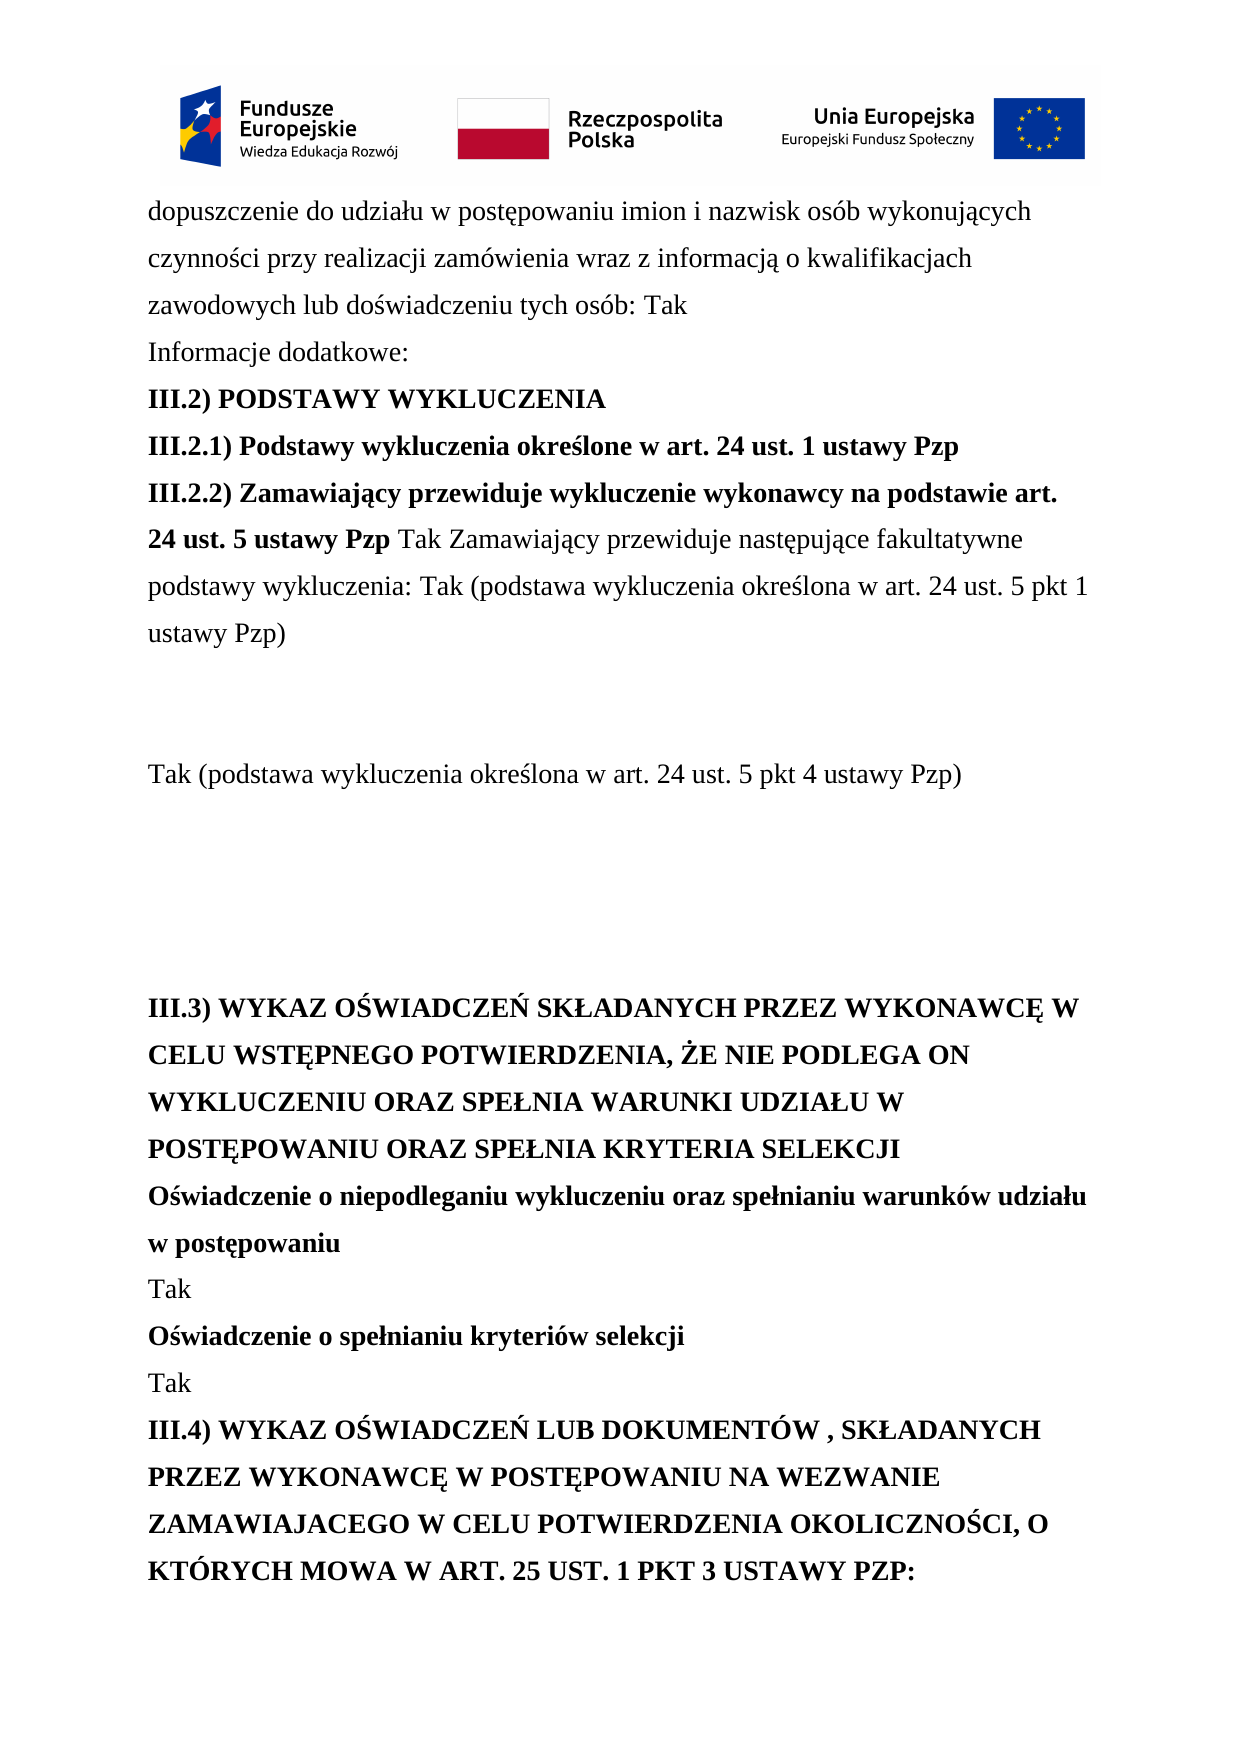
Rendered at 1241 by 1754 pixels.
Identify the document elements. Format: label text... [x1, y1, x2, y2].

text III.3) WYKAZ OŚWIADCZEŃ SKŁADANYCH PRZEZ WYKONAWCĘ W CELU WSTĘPNEGO POTWIERDZENIA, ŻE NIE PODLEGA ON WYKLUCZENIU ORAZ SPEŁNIA WARUNKI UDZIAŁU W POSTĘPOWANIU ORAZ SPEŁNIA KRYTERIA SELEKCJI [148, 977, 1093, 1164]
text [148, 148, 1093, 367]
picture [160, 65, 1100, 186]
text III.2) PODSTAWY WYKLUCZENIA [148, 367, 1093, 414]
text III.4) WYKAZ OŚWIADCZEŃ LUB DOKUMENTÓW , SKŁADANYCH PRZEZ WYKONAWCĘ W POSTĘPOWANIU NA WEZWANIE ZAMAWIAJACEGO W CELU POTWIERDZENIA OKOLICZNOŚCI, O KTÓRYCH MOWA W ART. 25 UST. 1 PKT 3 USTAWY PZP: [148, 1399, 1093, 1586]
text Oświadczenie o niepodleganiu wykluczeniu oraz spełnianiu warunków udziału w postępowaniu Tak Oświadczenie o spełnianiu kryteriów selekcji Tak [148, 1164, 1093, 1399]
text III.2.1) Podstawy wykluczenia określone w art. 24 ust. 1 ustawy Pzp III.2.2) Zamawiający przewiduje wykluczenie wykonawcy na podstawie art. 24 ust. 5 ustawy Pzp Tak Zamawiający przewiduje następujące fakultatywne podstawy wykluczenia: Tak (podstawa wykluczenia określona w art. 24 ust. 5 pkt 1 ustawy Pzp) Tak (podstawa wykluczenia określona w art. 24 ust. 5 pkt 4 ustawy Pzp) [148, 414, 1093, 977]
